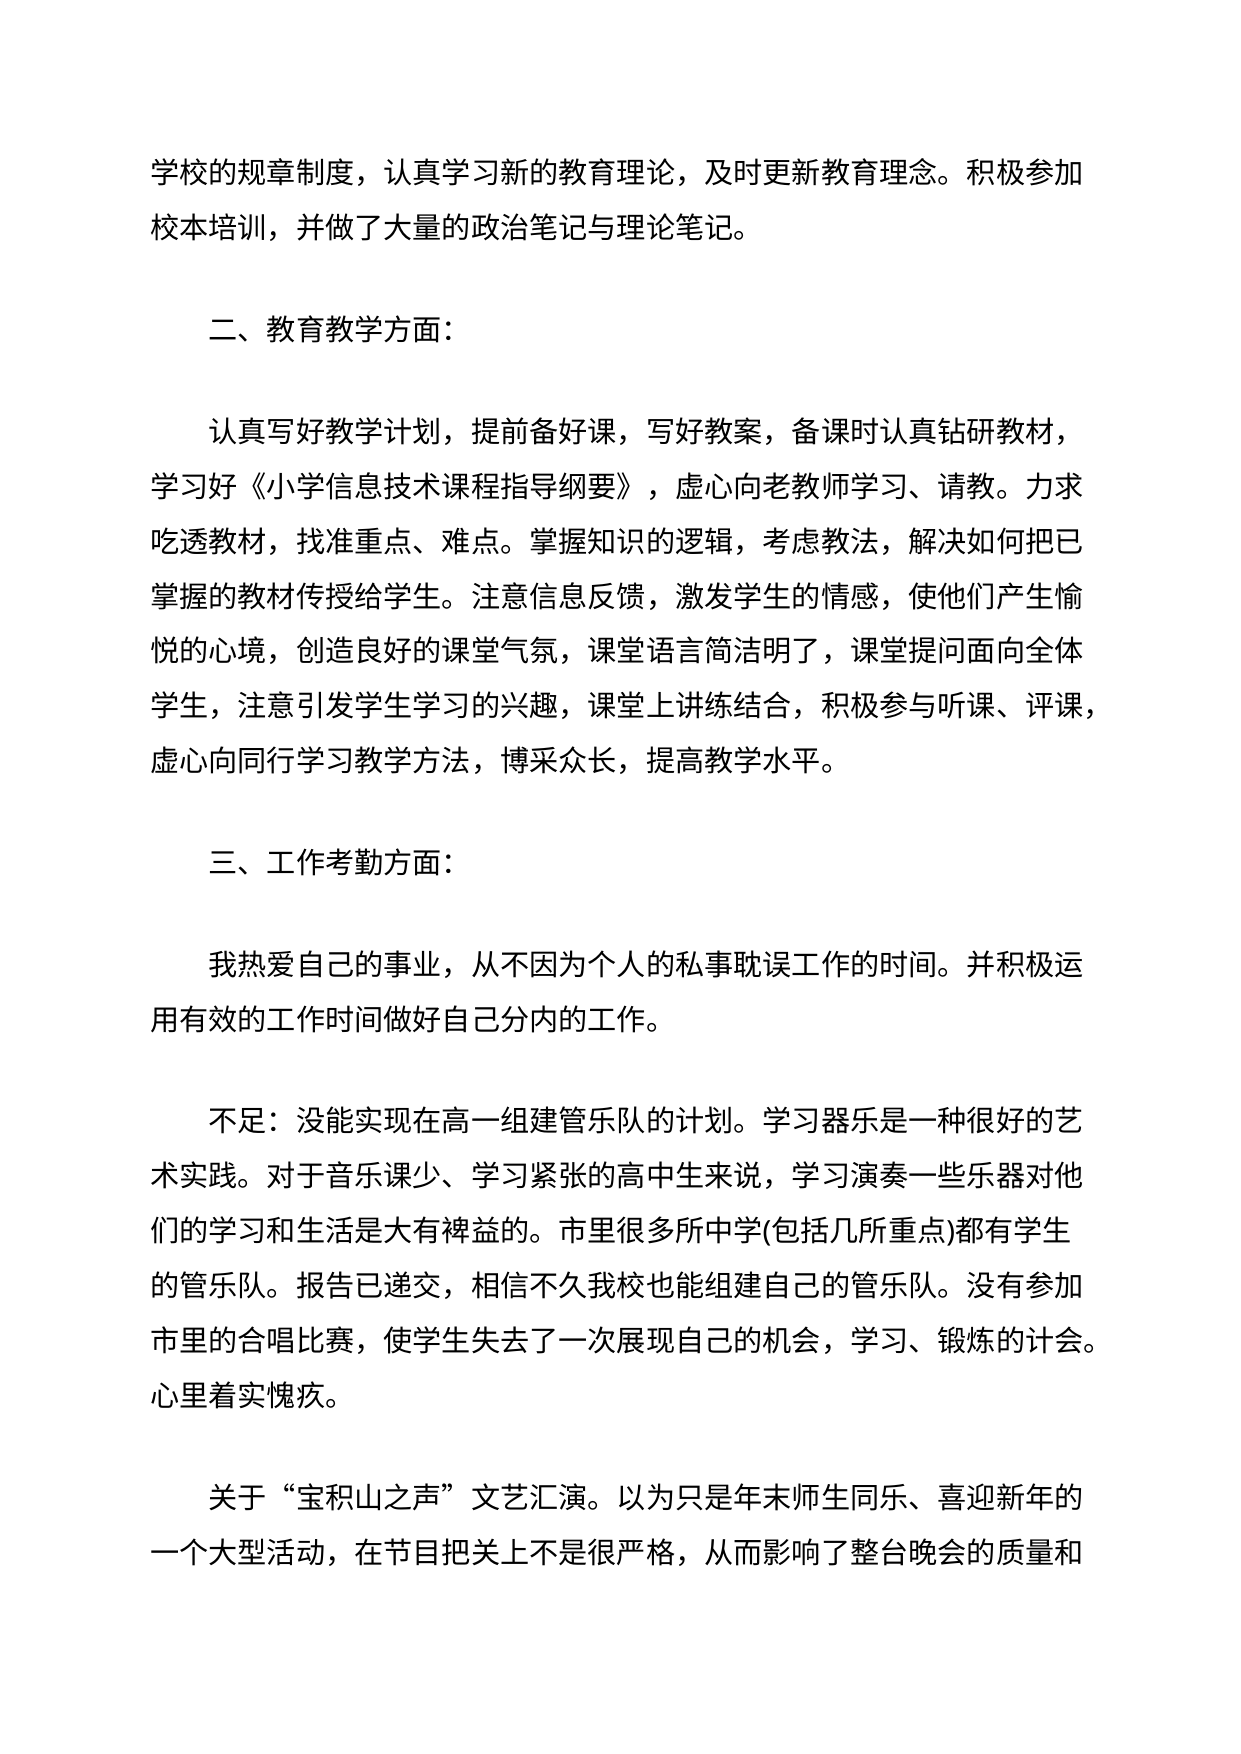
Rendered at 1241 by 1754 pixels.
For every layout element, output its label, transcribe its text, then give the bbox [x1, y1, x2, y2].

text 认真写好教学计划，提前备好课，写好教案，备课时认真钻研教材，学习好《小学信息技术课程指导纲要》，虚心向老教师学习、请教。力求吃透教材，找准重点、难点。掌握知识的逻辑，考虑教法，解决如何把已掌握的教材传授给学生。注意信息反馈，激发学生的情感，使他们产生愉悦的心境，创造良好的课堂气氛，课堂语言简洁明了，课堂提问面向全体学生，注意引发学生学习的兴趣，课堂上讲练结合，积极参与听课、评课，虚心向同行学习教学方法，博采众长，提高教学水平。 [150, 408, 1090, 780]
text 我热爱自己的事业，从不因为个人的私事耽误工作的时间。并积极运用有效的工作时间做好自己分内的工作。 [150, 941, 1090, 1038]
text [150, 1474, 1090, 1572]
text 三、工作考勤方面： [150, 839, 1090, 882]
text 二、教育教学方面： [150, 307, 1090, 349]
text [150, 150, 1090, 247]
text 不足：没能实现在高一组建管乐队的计划。学习器乐是一种很好的艺术实践。对于音乐课少、学习紧张的高中生来说，学习演奏一些乐器对他们的学习和生活是大有裨益的。市里很多所中学(包括几所重点)都有学生的管乐队。报告已递交，相信不久我校也能组建自己的管乐队。没有参加市里的合唱比赛，使学生失去了一次展现自己的机会，学习、锻炼的计会。心里着实愧疚。 [150, 1098, 1090, 1415]
